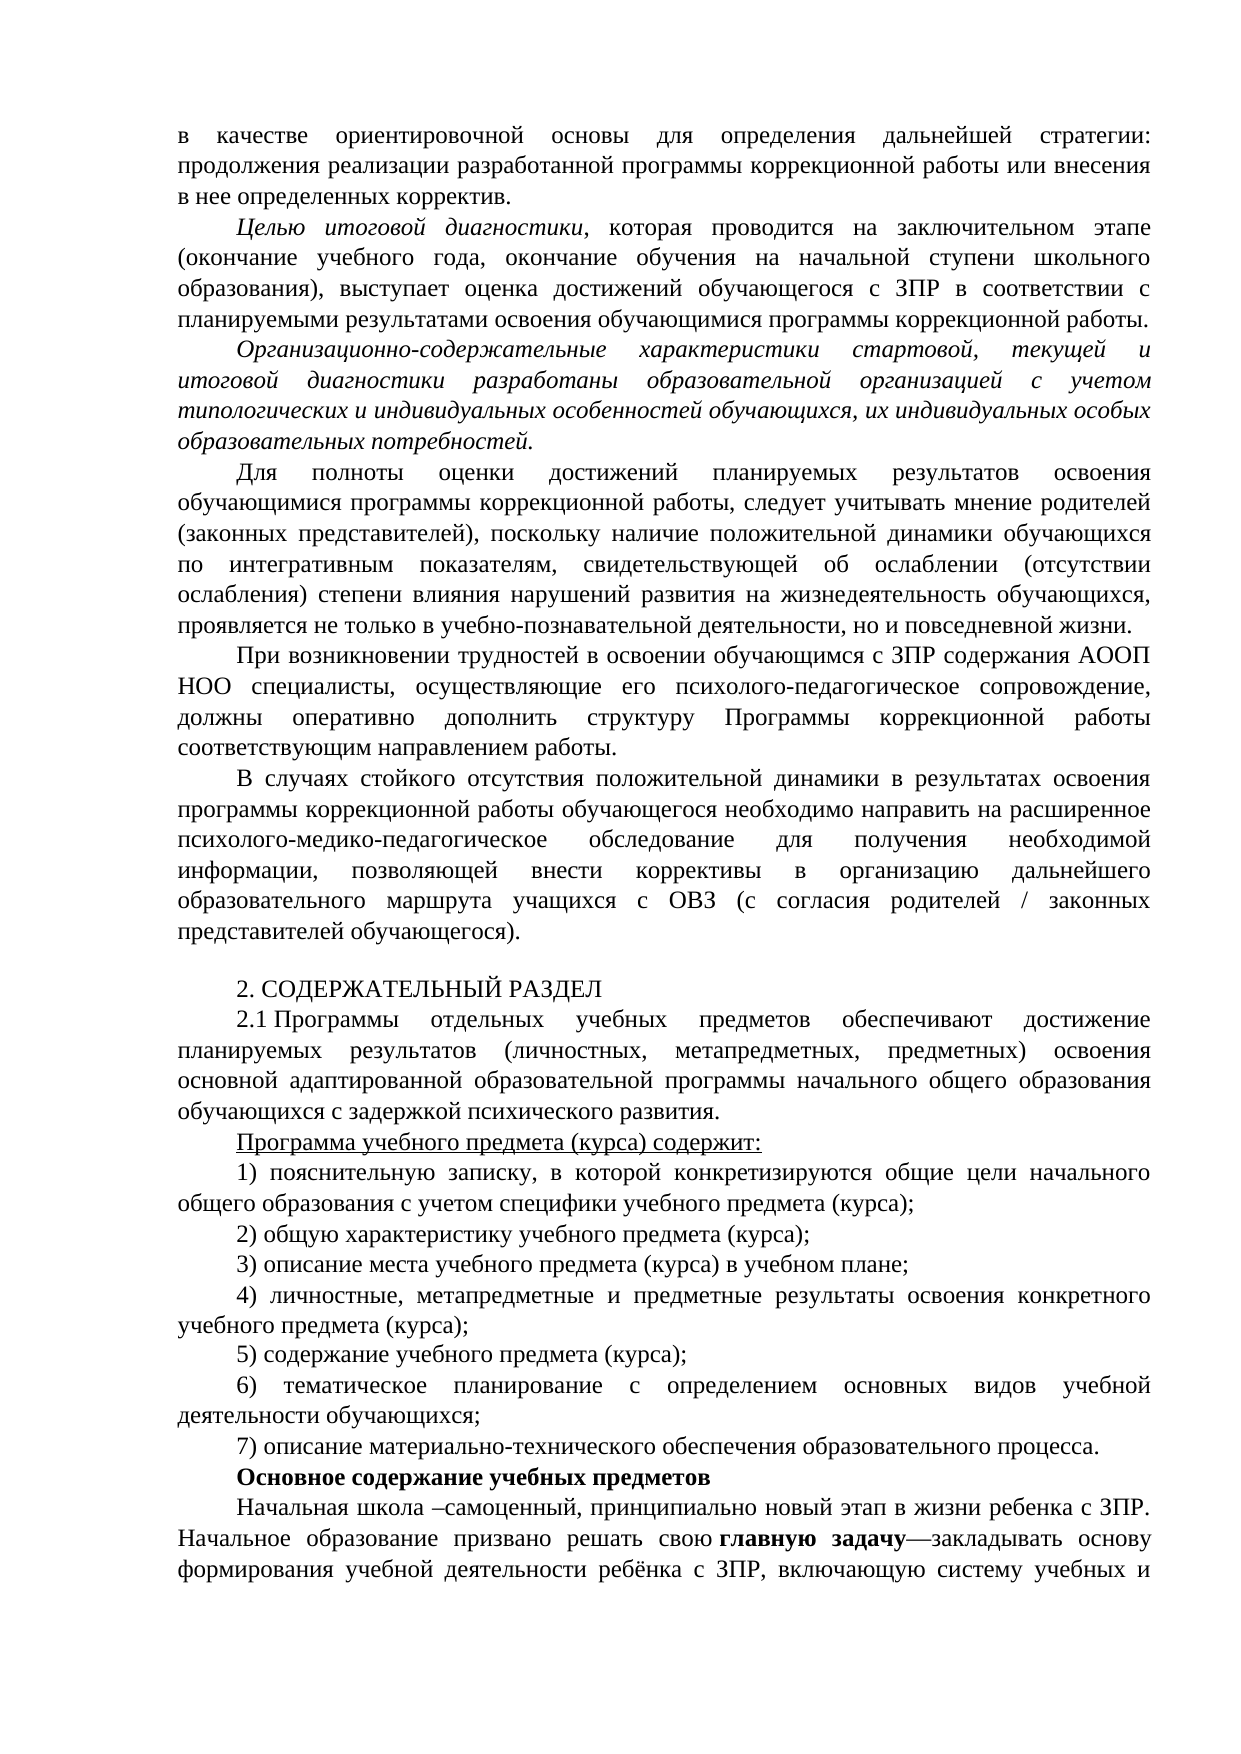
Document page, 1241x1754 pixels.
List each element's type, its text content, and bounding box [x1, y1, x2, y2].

text 7) описание материально-технического обеспечения образовательного процесса. [177, 1429, 1152, 1460]
text Для полноты оценки достижений планируемых результатов освоения обучающимися программы коррекционной работы, следует учитывать мнение родителей (законных представителей), поскольку наличие положительной динамики обучающихся по интегративным показателям, свидетельствующей об ослаблении (отсутствии ослабления) степени влияния нарушений развития на жизнедеятельность обучающихся, проявляется не только в учебно-познавательной деятельности, но и повседневной жизни. [177, 455, 1152, 639]
text 5) содержание учебного предмета (курса); [177, 1339, 1152, 1368]
text 2.1 Программы отдельных учебных предметов обеспечивают достижение планируемых результатов (личностных, метапредметных, предметных) освоения основной адаптированной образовательной программы начального общего образования обучающихся с задержкой психического развития. [177, 1002, 1152, 1125]
text 3) описание места учебного предмета (курса) в учебном плане; [177, 1247, 1152, 1278]
text При возникновении трудностей в освоении обучающимся с ЗПР содержания АООП НОО специалисты, осуществляющие его психолого-педагогическое сопровождение, должны оперативно дополнить структуру Программы коррекционной работы соответствующим направлением работы. [177, 639, 1152, 761]
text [177, 118, 1152, 210]
text 2) общую характеристику учебного предмета (курса); [177, 1217, 1152, 1247]
text Программа учебного предмета (курса) содержит: [177, 1125, 1152, 1156]
text 1) пояснительную записку, в которой конкретизируются общие цели начального общего образования с учетом специфики учебного предмета (курса); [177, 1156, 1152, 1217]
text Основное содержание учебных предметов [177, 1460, 1152, 1491]
text Организационно-содержательные характеристики стартовой, текущей и итоговой диагностики разработаны образовательной организацией с учетом типологических и индивидуальных особенностей обучающихся, их индивидуальных особых образовательных потребностей. [177, 332, 1152, 455]
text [177, 1491, 1152, 1582]
text 2. СОДЕРЖАТЕЛЬНЫЙ РАЗДЕЛ [177, 974, 1152, 1002]
text 4) личностные, метапредметные и предметные результаты освоения конкретного учебного предмета (курса); [177, 1278, 1152, 1339]
text В случаях стойкого отсутствия положительной динамики в результатах освоения программы коррекционной работы обучающегося необходимо направить на расширенное психолого-медико-педагогическое обследование для получения необходимой информации, позволяющей внести коррективы в организацию дальнейшего образовательного маршрута учащихся с ОВЗ (с согласия родителей / законных представителей обучающегося). [177, 761, 1152, 945]
text 6) тематическое планирование с определением основных видов учебной деятельности обучающихся; [177, 1368, 1152, 1429]
text Целью итоговой диагностики, которая проводится на заключительном этапе (окончание учебного года, окончание обучения на начальной ступени школьного образования), выступает оценка достижений обучающегося с ЗПР в соответствии с планируемыми результатами освоения обучающимися программы коррекционной работы. [177, 210, 1152, 332]
